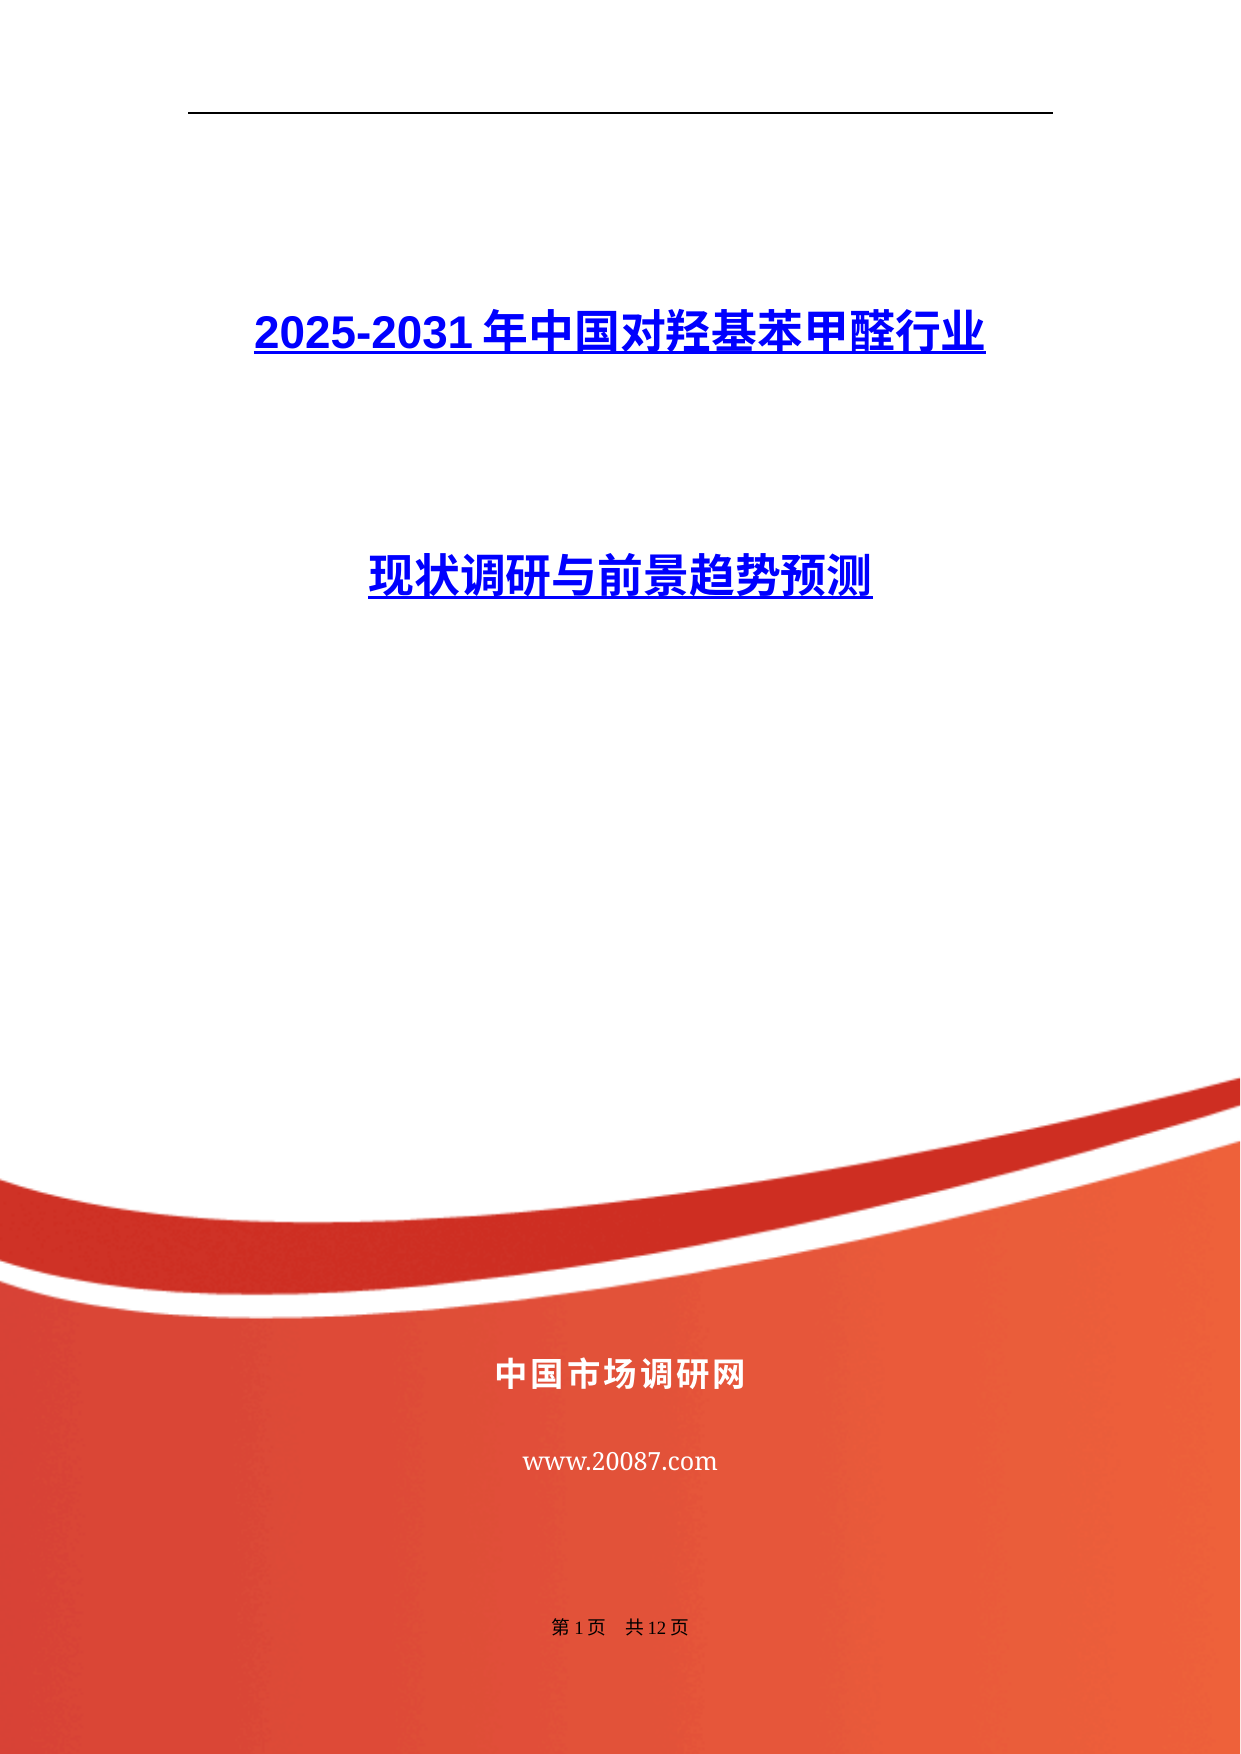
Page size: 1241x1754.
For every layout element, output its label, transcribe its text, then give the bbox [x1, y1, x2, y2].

subtitle 中国市场调研网 [187, 1339, 1053, 1404]
picture [0, 1006, 1241, 1754]
text www.20087.com [187, 1428, 1053, 1493]
table_header 2025-2031年中国对羟基苯甲醛行业现状调研与前景趋势预测 [188, 207, 1053, 773]
